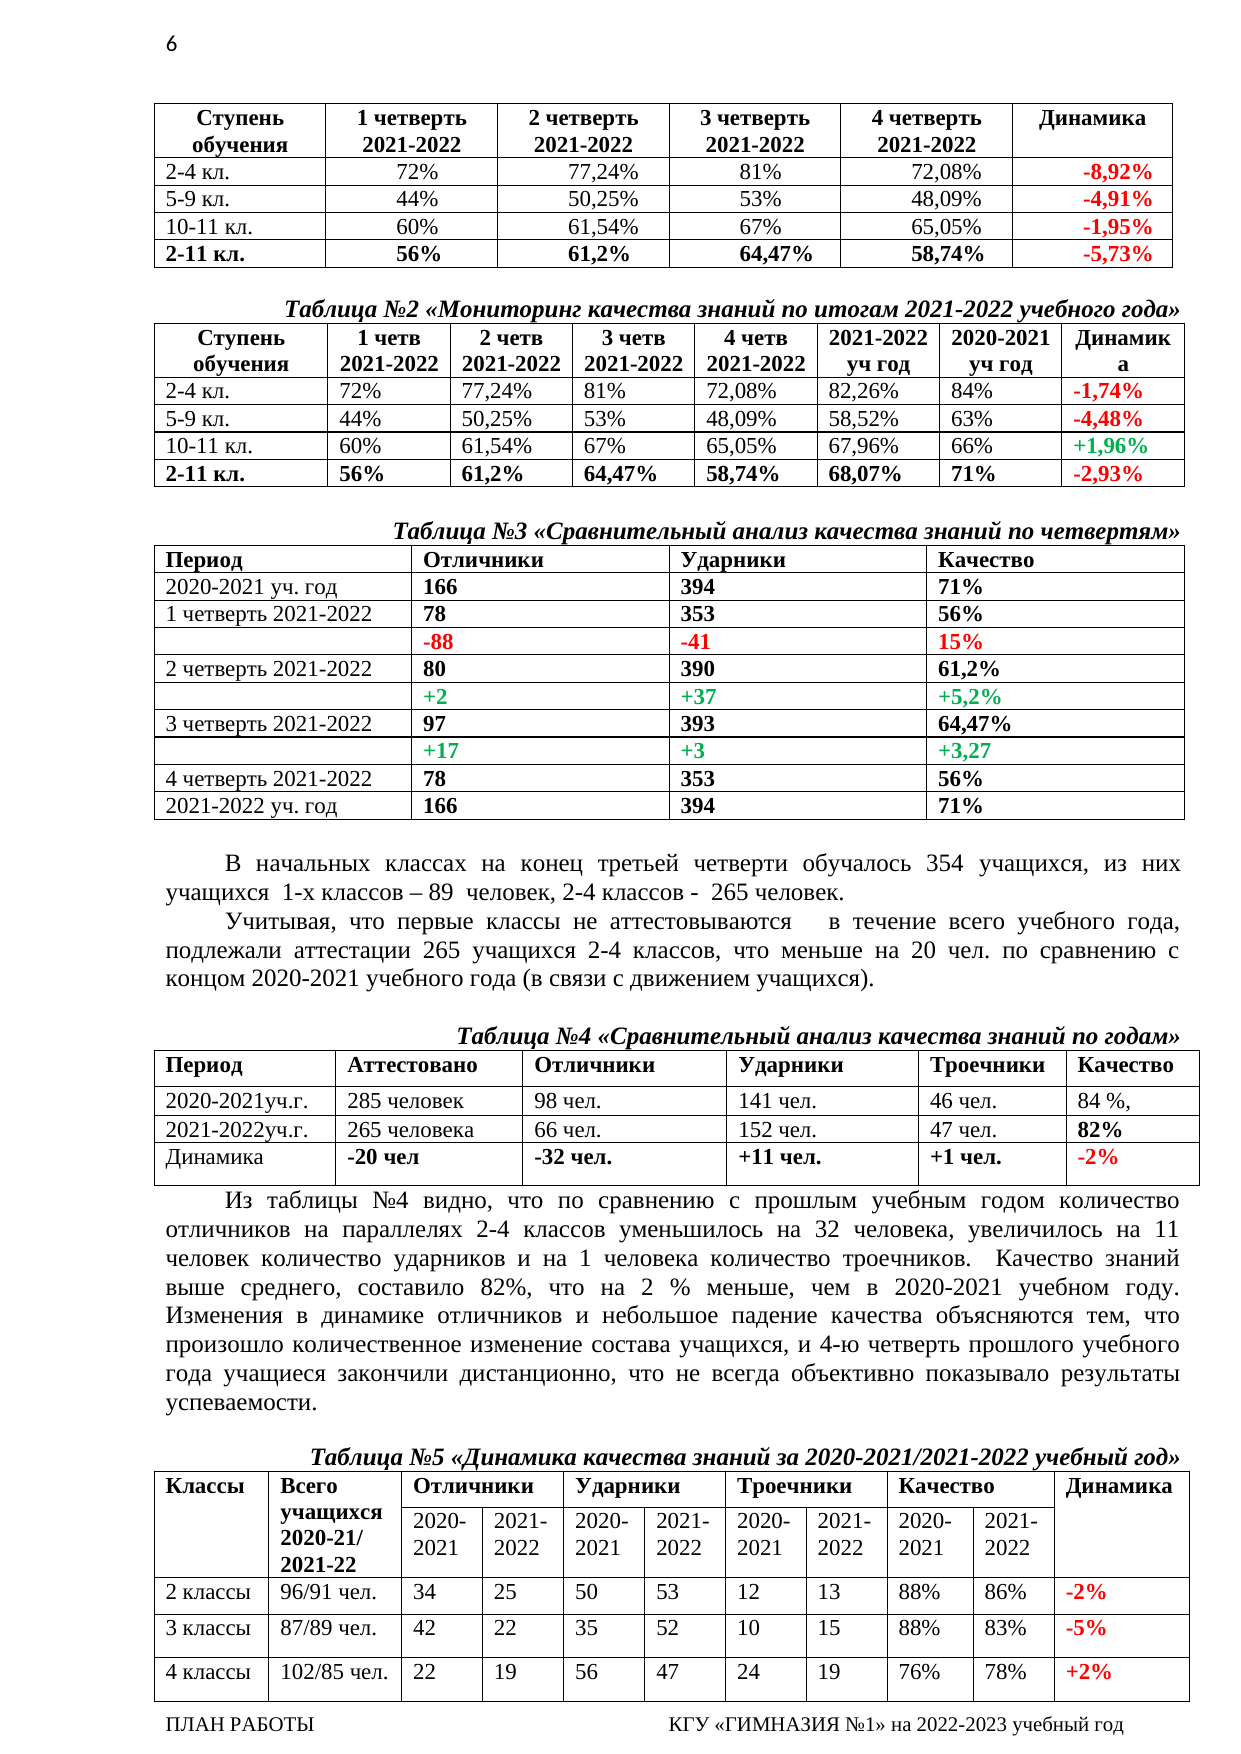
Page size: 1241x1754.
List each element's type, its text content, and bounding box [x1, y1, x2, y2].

table_cell -88 [412, 628, 669, 654]
table_header Динамика [1062, 324, 1184, 377]
table_cell 34 [402, 1578, 482, 1613]
table_cell 2021-2022 [645, 1508, 725, 1577]
table_cell 2020-2021 уч. год [155, 573, 411, 599]
table_cell 71% [927, 573, 1184, 599]
table_cell 64,47% [670, 240, 840, 267]
table_header 2 четв 2021-2022 [451, 324, 572, 377]
table_cell 97 [412, 710, 669, 736]
table_header 1 четверть 2021-2022 [326, 104, 497, 157]
table_cell 66% [940, 433, 1061, 459]
table_cell 1 четверть 2021-2022 [155, 601, 411, 627]
table_header 1 четв 2021-2022 [328, 324, 450, 377]
table_cell 2020-2021 [402, 1508, 482, 1577]
table_cell 152 чел. [727, 1116, 918, 1142]
table_cell -4,91% [1013, 186, 1172, 212]
table_cell -5% [1055, 1615, 1189, 1657]
table_cell -1,95% [1013, 213, 1172, 239]
table_cell 61,54% [498, 213, 669, 239]
text Учитывая, что первые классы не аттестовываются в течение всего учебного года, подлежали аттестации 265 учащихся 2-4 классов, что меньше на 20 чел. по сравнению с концом 2020-2021 учебного года (в связи с движением учащихся). [165, 906, 1181, 992]
table_cell 2-4 кл. [155, 158, 325, 184]
table_cell 15% [927, 628, 1184, 654]
table_cell 2021-2022 [807, 1508, 887, 1577]
table_cell +5,2% [927, 683, 1184, 709]
table_cell +3 [670, 738, 926, 764]
table_cell 56% [927, 765, 1184, 791]
table_cell 47 чел. [919, 1116, 1066, 1142]
table_header Ударники [727, 1051, 918, 1086]
table_cell 64,47% [573, 460, 694, 486]
table_cell 87/89 чел. [269, 1615, 401, 1657]
table_cell 10-11 кл. [155, 433, 327, 459]
table_cell 22 [483, 1615, 563, 1657]
table_cell 58,74% [695, 460, 817, 486]
table_cell -1,74% [1062, 378, 1184, 404]
table_cell 19 [807, 1658, 887, 1701]
table_cell 25 [483, 1578, 563, 1613]
table_cell -2% [1055, 1578, 1189, 1613]
table_cell +37 [670, 683, 926, 709]
table_cell 82% [1067, 1116, 1199, 1142]
table_cell 15 [807, 1615, 887, 1657]
table_cell 72,08% [841, 158, 1012, 184]
table_header Ударники [670, 546, 926, 572]
table_cell 78 [412, 601, 669, 627]
table_cell 66 чел. [523, 1116, 726, 1142]
table_cell 53% [670, 186, 840, 212]
table_cell +2% [1055, 1658, 1189, 1701]
table_cell 4 четверть 2021-2022 [155, 765, 411, 791]
table_cell 2021-2022 уч. год [155, 792, 411, 819]
table_header Динамика [1055, 1472, 1189, 1577]
table_cell 353 [670, 601, 926, 627]
table_cell 53 [645, 1578, 725, 1613]
table_cell 2-11 кл. [155, 240, 325, 267]
table_cell 166 [412, 573, 669, 599]
table_cell 102/85 чел. [269, 1658, 401, 1701]
table_cell 67,96% [818, 433, 939, 459]
table_header Ступень обучения [155, 104, 325, 157]
table_cell 61,2% [498, 240, 669, 267]
table_header 4 четв 2021-2022 [695, 324, 817, 377]
table_cell 98 чел. [523, 1087, 726, 1114]
table_header Классы [155, 1472, 268, 1577]
table_cell 390 [670, 655, 926, 682]
table_header Троечники [726, 1472, 887, 1507]
table_cell -5,73% [1013, 240, 1172, 267]
table_cell Динамика [155, 1143, 335, 1184]
table_cell 394 [670, 792, 926, 819]
table_cell 61,54% [451, 433, 572, 459]
table_cell 2021-2022уч.г. [155, 1116, 335, 1142]
table_header 4 четверть 2021-2022 [841, 104, 1012, 157]
table_cell 166 [412, 792, 669, 819]
table_cell 3 четверть 2021-2022 [155, 710, 411, 736]
table_cell +11 чел. [727, 1143, 918, 1184]
table_cell 72% [326, 158, 497, 184]
table_cell 50,25% [498, 186, 669, 212]
table_header Период [155, 1051, 335, 1086]
table_header Отличники [402, 1472, 563, 1507]
table_header Отличники [523, 1051, 726, 1086]
table_cell 13 [807, 1578, 887, 1613]
table_cell 46 чел. [919, 1087, 1066, 1114]
table_cell 2-4 кл. [155, 378, 327, 404]
table_cell 65,05% [695, 433, 817, 459]
table_cell 3 классы [155, 1615, 268, 1657]
table_cell 60% [328, 433, 450, 459]
table_cell 83% [974, 1615, 1054, 1657]
table_cell 60% [326, 213, 497, 239]
table_cell 71% [927, 792, 1184, 819]
text Таблица №5 «Динамика качества знаний за 2020-2021/2021-2022 учебный год» [165, 1442, 1181, 1471]
table_cell 84 %, [1067, 1087, 1199, 1114]
table_cell -41 [670, 628, 926, 654]
table_cell 77,24% [451, 378, 572, 404]
table_cell 141 чел. [727, 1087, 918, 1114]
text В начальных классах на конец третьей четверти обучалось 354 учащихся, из них учащихся 1-х классов – 89 человек, 2-4 классов - 265 человек. [165, 848, 1181, 906]
table_cell 50,25% [451, 405, 572, 431]
table_cell 50 [564, 1578, 644, 1613]
table_header Аттестовано [336, 1051, 522, 1086]
table_cell 56 [564, 1658, 644, 1701]
table_header 2 четверть 2021-2022 [498, 104, 669, 157]
table_cell 5-9 кл. [155, 186, 325, 212]
table_cell 88% [888, 1615, 973, 1657]
table_header 2020-2021 уч год [940, 324, 1061, 377]
table_cell 48,09% [841, 186, 1012, 212]
table_header Качество [1067, 1051, 1199, 1086]
table_header Качество [888, 1472, 1054, 1507]
table_cell 2020-2021уч.г. [155, 1087, 335, 1114]
table_cell 56% [927, 601, 1184, 627]
table_cell 5-9 кл. [155, 405, 327, 431]
table_cell 71% [940, 460, 1061, 486]
table_cell 72% [328, 378, 450, 404]
table_cell 67% [670, 213, 840, 239]
table_cell 19 [483, 1658, 563, 1701]
text Из таблицы №4 видно, что по сравнению с прошлым учебным годом количество отличников на параллелях 2-4 классов уменьшилось на 32 человека, увеличилось на 11 человек количество ударников и на 1 человека количество троечников. Качество знаний выше среднего, составило 82%, что на 2 % меньше, чем в 2020-2021 учебном году. Изменения в динамике отличников и небольшое падение качества объясняются тем, что произошло количественное изменение состава учащихся, и 4-ю четверть прошлого учебного года учащиеся закончили дистанционно, что не всегда объективно показывало результаты успеваемости. [165, 1186, 1181, 1416]
table_cell 96/91 чел. [269, 1578, 401, 1613]
table_header Ударники [564, 1472, 725, 1507]
table_cell -32 чел. [523, 1143, 726, 1184]
table_cell 61,2% [451, 460, 572, 486]
table_header Троечники [919, 1051, 1066, 1086]
table_cell 353 [670, 765, 926, 791]
text Таблица №2 «Мониторинг качества знаний по итогам 2021-2022 учебного года» [165, 294, 1181, 323]
table_cell 2021-2022 [974, 1508, 1054, 1577]
table_cell 44% [326, 186, 497, 212]
table_cell 265 человека [336, 1116, 522, 1142]
table_cell 58,52% [818, 405, 939, 431]
table_cell 2 четверть 2021-2022 [155, 655, 411, 682]
table_cell 35 [564, 1615, 644, 1657]
table_cell 48,09% [695, 405, 817, 431]
table_cell 72,08% [695, 378, 817, 404]
table_cell 2020-2021 [564, 1508, 644, 1577]
table_cell 4 классы [155, 1658, 268, 1701]
table_header Ступень обучения [155, 324, 327, 377]
table_cell 56% [328, 460, 450, 486]
table_header Динамика [1013, 104, 1172, 157]
text Таблица №3 «Сравнительный анализ качества знаний по четвертям» [165, 516, 1181, 545]
table_cell 394 [670, 573, 926, 599]
table_cell 81% [670, 158, 840, 184]
table_cell 86% [974, 1578, 1054, 1613]
table_header Период [155, 546, 411, 572]
table_cell +2 [412, 683, 669, 709]
text Таблица №4 «Сравнительный анализ качества знаний по годам» [165, 1021, 1181, 1050]
table_cell 82,26% [818, 378, 939, 404]
table_header Отличники [412, 546, 669, 572]
table_cell [155, 683, 411, 709]
table_cell -4,48% [1062, 405, 1184, 431]
table_header Качество [927, 546, 1184, 572]
table_cell 42 [402, 1615, 482, 1657]
table_cell 52 [645, 1615, 725, 1657]
table_cell 77,24% [498, 158, 669, 184]
table_cell 64,47% [927, 710, 1184, 736]
table_cell -2,93% [1062, 460, 1184, 486]
table_cell +1,96% [1062, 433, 1184, 459]
table_cell 76% [888, 1658, 973, 1701]
table_header 3 четверть 2021-2022 [670, 104, 840, 157]
table_header 3 четв 2021-2022 [573, 324, 694, 377]
table_cell 58,74% [841, 240, 1012, 267]
table_cell 81% [573, 378, 694, 404]
table_cell 88% [888, 1578, 973, 1613]
table_cell +1 чел. [919, 1143, 1066, 1184]
table_cell 56% [326, 240, 497, 267]
table_cell 84% [940, 378, 1061, 404]
table_cell 2 классы [155, 1578, 268, 1613]
table_cell -20 чел [336, 1143, 522, 1184]
table_cell -8,92% [1013, 158, 1172, 184]
table_cell 78 [412, 765, 669, 791]
table_header Всего учащихся 2020-21/ 2021-22 [269, 1472, 401, 1577]
table_cell 47 [645, 1658, 725, 1701]
table_cell 2-11 кл. [155, 460, 327, 486]
table_cell 61,2% [927, 655, 1184, 682]
table_cell 10 [726, 1615, 806, 1657]
table_cell 44% [328, 405, 450, 431]
table_cell 65,05% [841, 213, 1012, 239]
table_cell 2020-2021 [888, 1508, 973, 1577]
table_cell 22 [402, 1658, 482, 1701]
table_cell 10-11 кл. [155, 213, 325, 239]
table_header 2021-2022 уч год [818, 324, 939, 377]
table_cell 393 [670, 710, 926, 736]
table_cell 53% [573, 405, 694, 431]
table_cell 24 [726, 1658, 806, 1701]
table_cell 2021-2022 [483, 1508, 563, 1577]
table_cell 68,07% [818, 460, 939, 486]
table_cell [155, 738, 411, 764]
table_cell +17 [412, 738, 669, 764]
table_cell +3,27 [927, 738, 1184, 764]
table_cell [155, 628, 411, 654]
table_cell 80 [412, 655, 669, 682]
table_cell 12 [726, 1578, 806, 1613]
table_cell -2% [1067, 1143, 1199, 1184]
table_cell 67% [573, 433, 694, 459]
table_cell 285 человек [336, 1087, 522, 1114]
table_cell 2020-2021 [726, 1508, 806, 1577]
table_cell 78% [974, 1658, 1054, 1701]
table_cell 63% [940, 405, 1061, 431]
